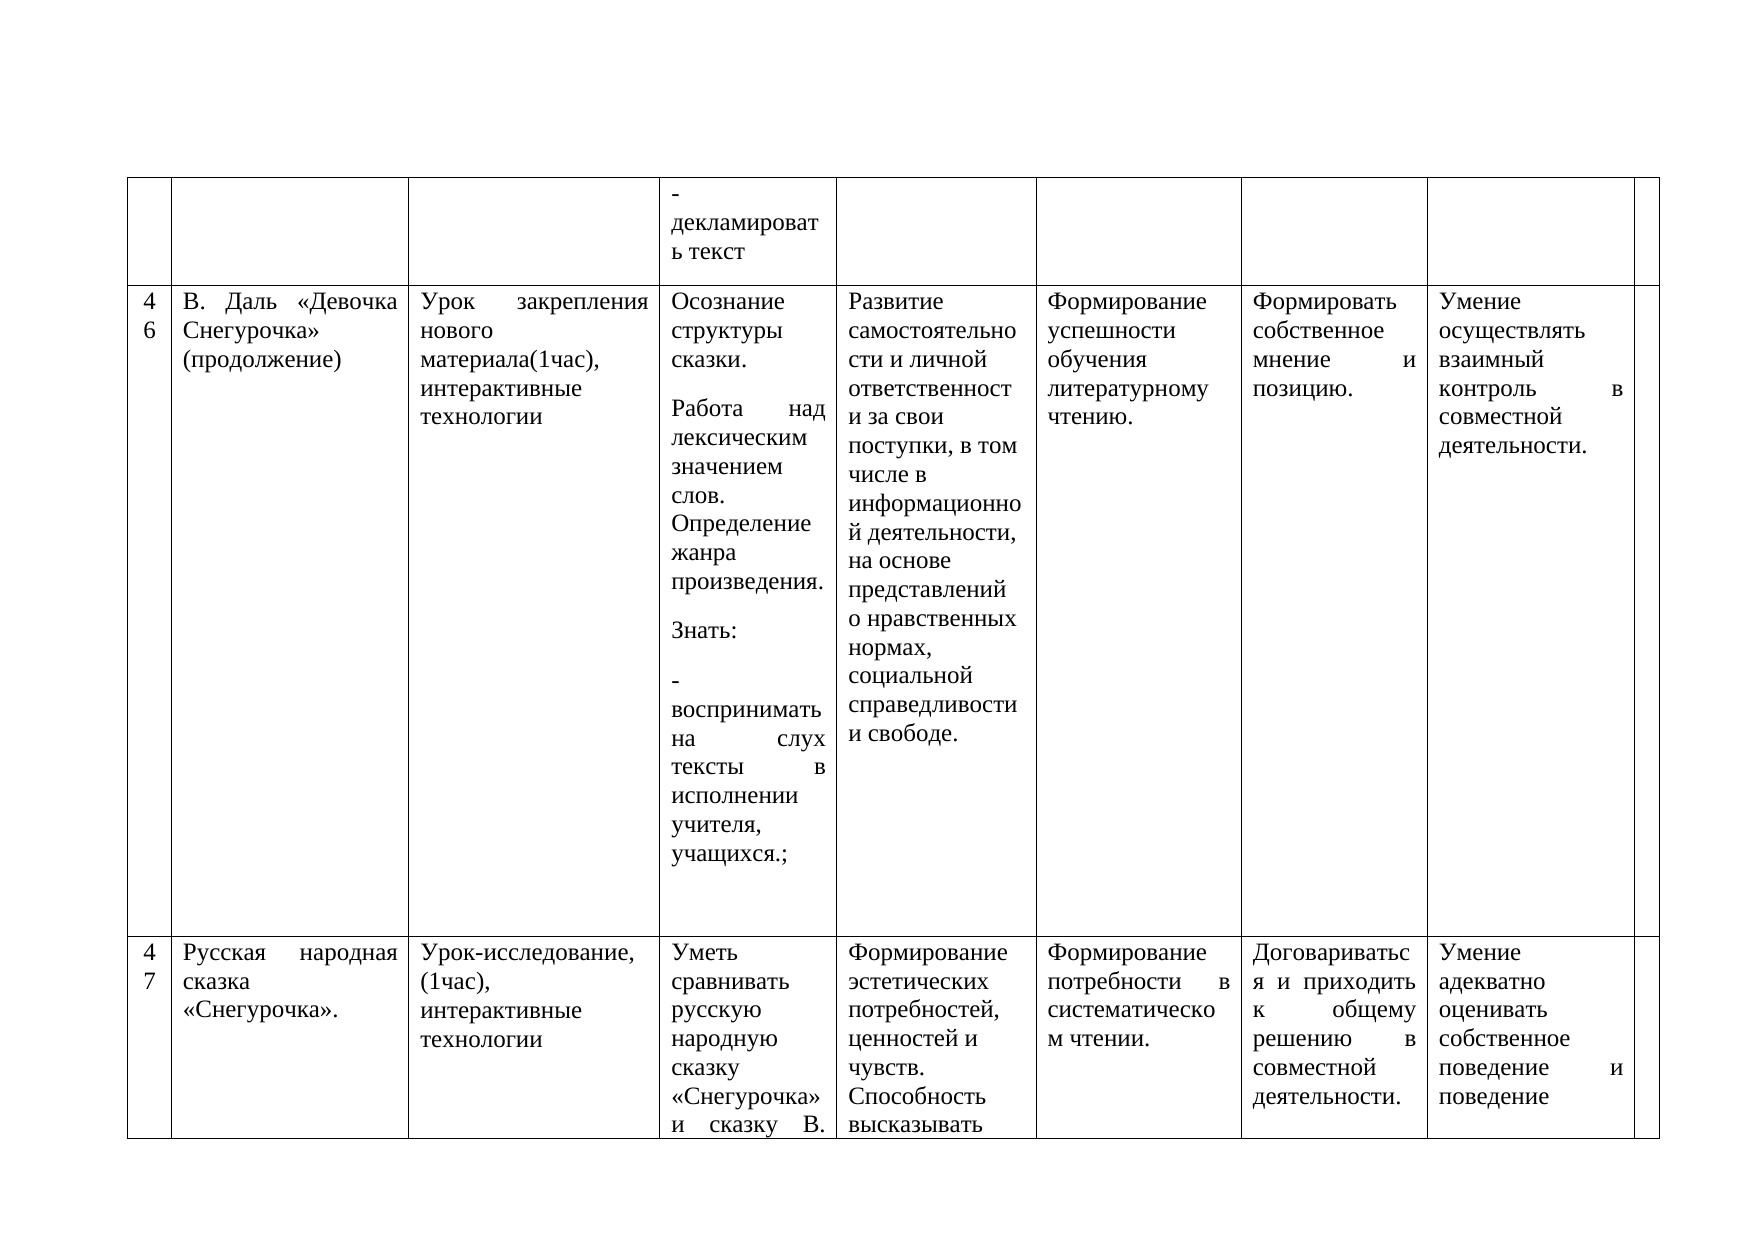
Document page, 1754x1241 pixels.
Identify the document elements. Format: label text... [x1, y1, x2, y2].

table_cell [172, 937, 408, 1138]
table_cell В. Даль «Девочка Снегурочка» (продолжение) [172, 286, 408, 936]
table_cell [1635, 178, 1659, 285]
table_cell Урок закрепления нового материала(1час), интерактивные технологии [409, 286, 659, 936]
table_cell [660, 178, 836, 285]
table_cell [1428, 178, 1634, 285]
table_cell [409, 937, 659, 1138]
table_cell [1428, 937, 1634, 1138]
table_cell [409, 178, 659, 285]
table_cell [172, 178, 408, 285]
table_cell Формирование успешности обучения литературному чтению. [1037, 286, 1241, 936]
table_cell [1635, 286, 1659, 936]
table_cell Формировать собственное мнение и позицию. [1242, 286, 1427, 936]
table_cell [837, 178, 1036, 285]
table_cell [1242, 937, 1427, 1138]
table_cell Развитие самостоятельности и личной ответственности за свои поступки, в том числе в информационной деятельности, на основе представлений о нравственных нормах, социальной справедливости и свободе. [837, 286, 1036, 936]
table_cell Умение осуществлять взаимный контроль в совместной деятельности. [1428, 286, 1634, 936]
table_cell 47 [128, 937, 171, 1138]
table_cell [1242, 178, 1427, 285]
table_cell [1635, 937, 1659, 1138]
table_cell 46 [128, 286, 171, 936]
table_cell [1037, 937, 1241, 1138]
table_cell 45 [128, 178, 171, 285]
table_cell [1037, 178, 1241, 285]
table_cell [837, 937, 1036, 1138]
table_cell Осознание структуры сказки. Работа над лексическим значением слов. Определение жанра произведения. Знать: -воспринимать на слух тексты в исполнении учителя, учащихся.; [660, 286, 836, 936]
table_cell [660, 937, 836, 1138]
